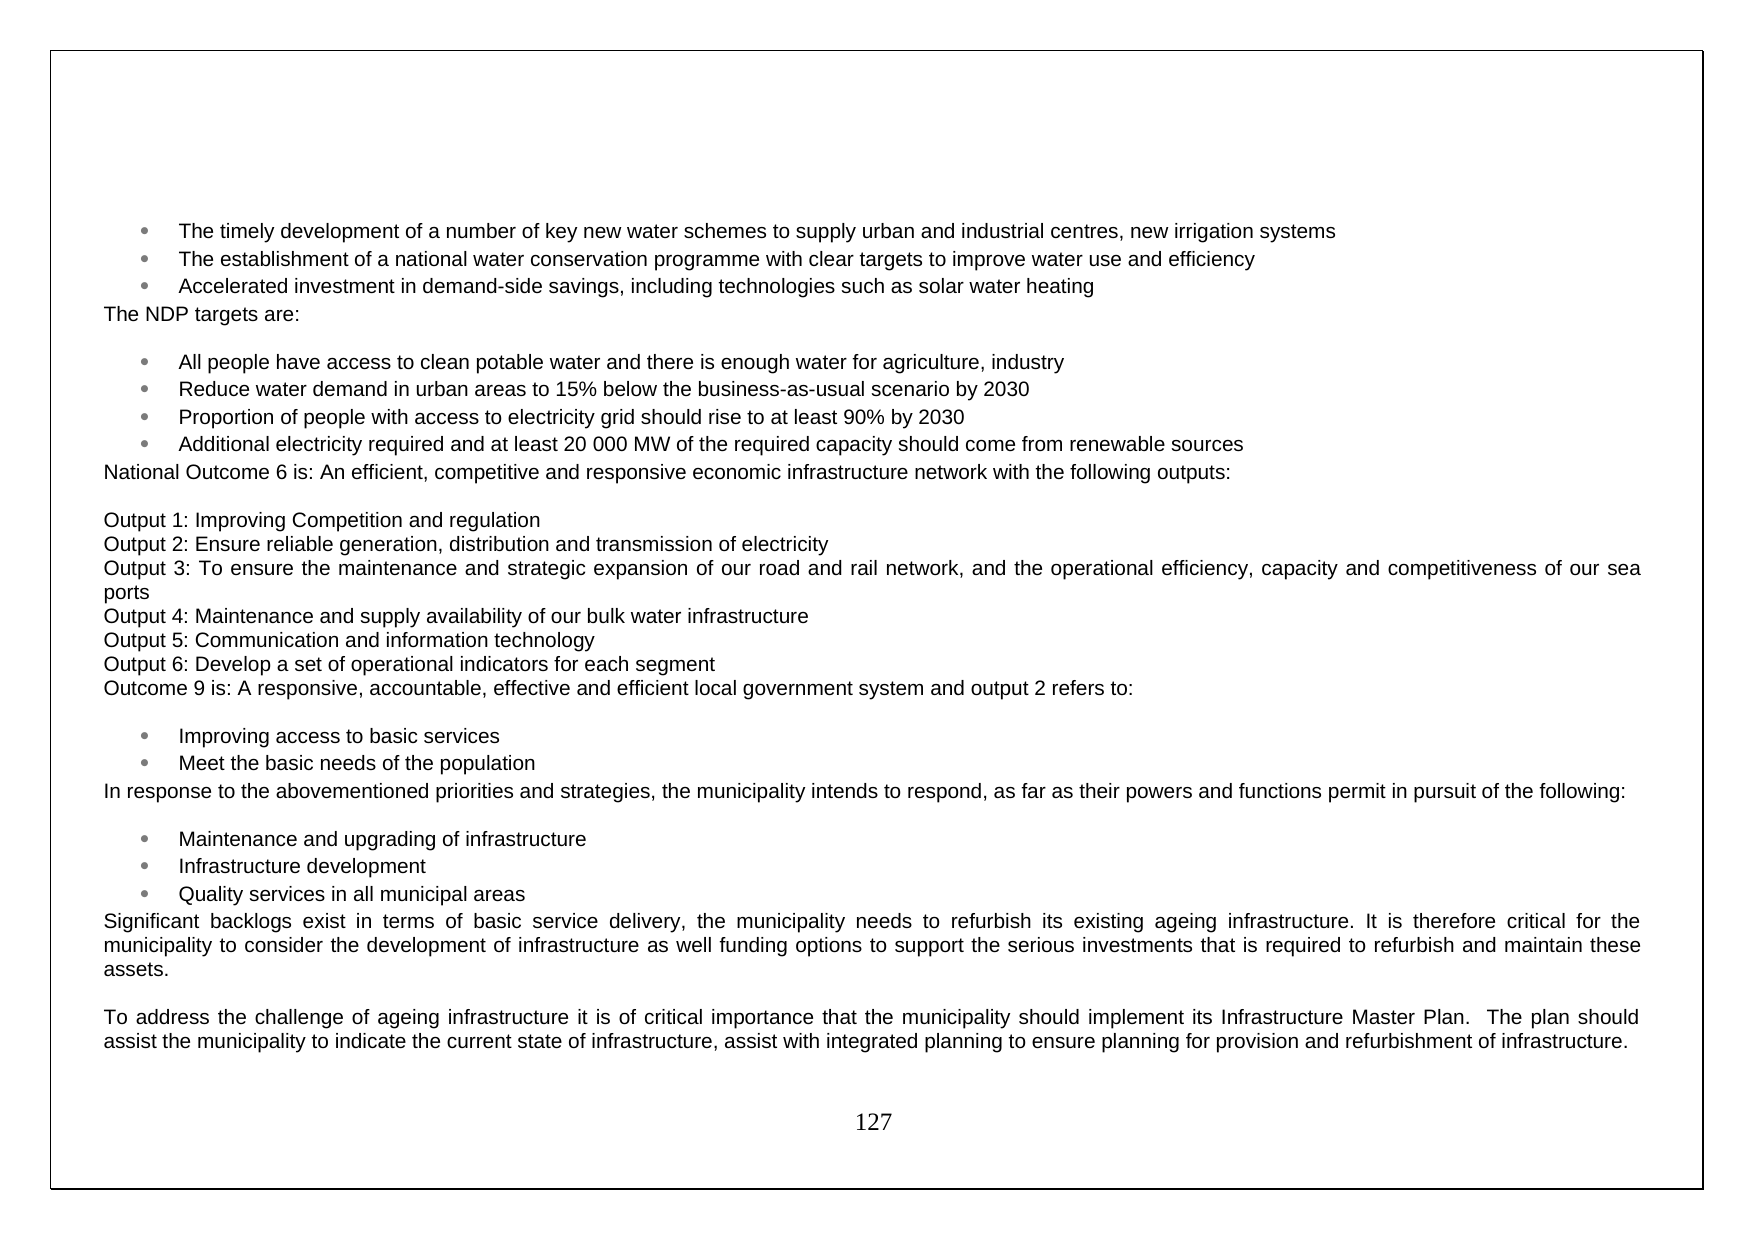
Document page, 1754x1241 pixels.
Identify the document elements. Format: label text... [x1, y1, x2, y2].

text Output 2: Ensure reliable generation, distribution and transmission of electricity [103, 532, 1643, 556]
text Output 3: To ensure the maintenance and strategic expansion of our road and rail network, and the operational efficiency, capacity and competitiveness of our sea ports [103, 556, 1643, 604]
list Infrastructure development [141, 854, 1643, 878]
text Output 6: Develop a set of operational indicators for each segment [103, 652, 1643, 676]
list Proportion of people with access to electricity grid should rise to at least 90% by 2030 [141, 405, 1643, 429]
list The establishment of a national water conservation programme with clear targets to improve water use and efficiency [141, 246, 1643, 270]
list Improving access to basic services [141, 723, 1643, 747]
text Output 4: Maintenance and supply availability of our bulk water infrastructure [103, 604, 1643, 628]
text To address the challenge of ageing infrastructure it is of critical importance that the municipality should implement its Infrastructure Master Plan. The plan should assist the municipality to indicate the current state of infrastructure, assist with integrated planning to ensure planning for provision and refurbishment of infrastructure. [103, 1005, 1643, 1053]
list The timely development of a number of key new water schemes to supply urban and industrial centres, new irrigation systems [141, 219, 1643, 243]
text In response to the abovementioned priorities and strategies, the municipality intends to respond, as far as their powers and functions permit in pursuit of the following: [103, 779, 1643, 803]
list Maintenance and upgrading of infrastructure [141, 827, 1643, 851]
list Quality services in all municipal areas [141, 882, 1643, 906]
list All people have access to clean potable water and there is enough water for agriculture, industry [141, 349, 1643, 373]
text Output 1: Improving Competition and regulation [103, 508, 1643, 532]
text National Outcome 6 is: An efficient, competitive and responsive economic infrastructure network with the following outputs: [103, 460, 1643, 484]
text Output 5: Communication and information technology [103, 628, 1643, 652]
list Accelerated investment in demand-side savings, including technologies such as solar water heating [141, 274, 1643, 298]
list Reduce water demand in urban areas to 15% below the business-as-usual scenario by 2030 [141, 377, 1643, 401]
text Significant backlogs exist in terms of basic service delivery, the municipality needs to refurbish its existing ageing infrastructure. It is therefore critical for the municipality to consider the development of infrastructure as well funding options to support the serious investments that is required to refurbish and maintain these assets. [103, 909, 1643, 981]
text The NDP targets are: [103, 302, 1643, 326]
text Outcome 9 is: A responsive, accountable, effective and efficient local government system and output 2 refers to: [103, 676, 1643, 699]
list Meet the basic needs of the population [141, 751, 1643, 775]
list Additional electricity required and at least 20 000 MW of the required capacity should come from renewable sources [141, 432, 1643, 456]
